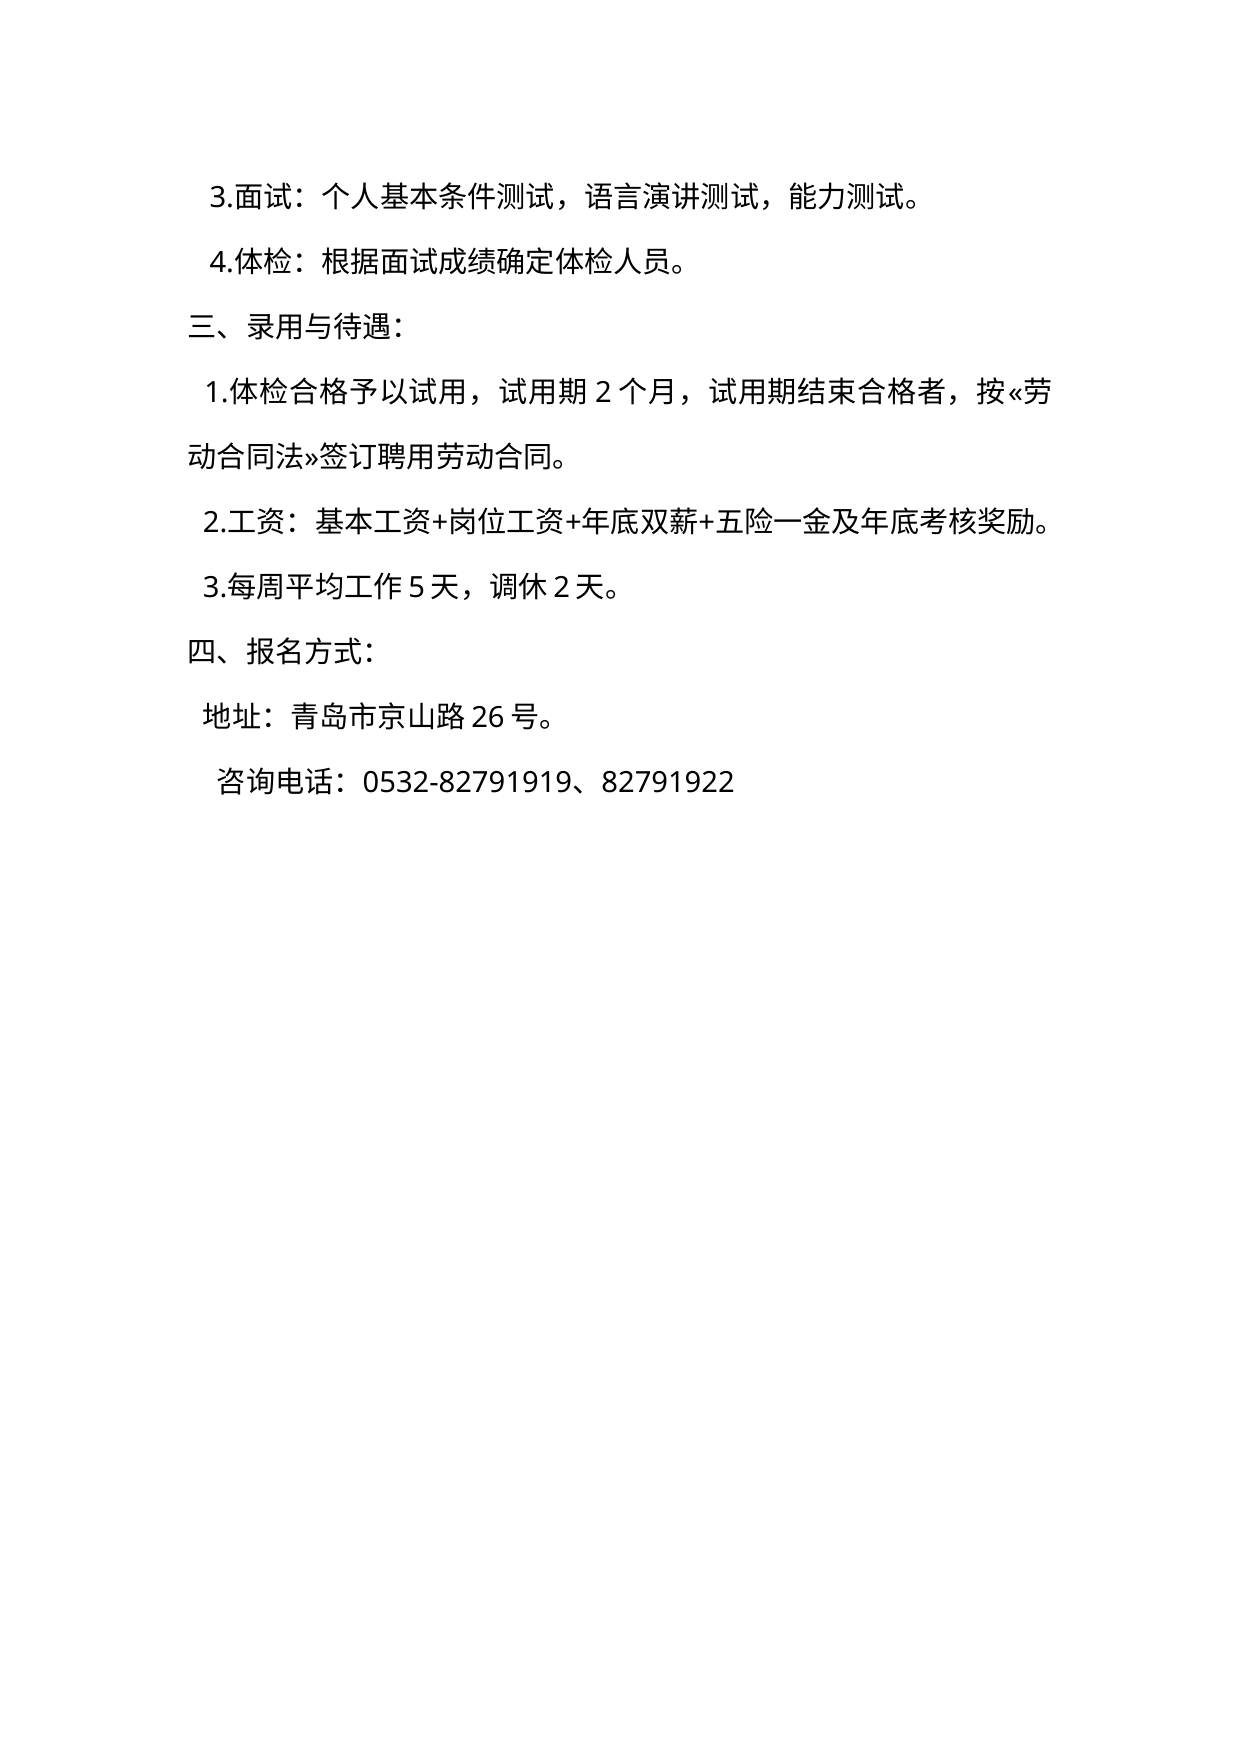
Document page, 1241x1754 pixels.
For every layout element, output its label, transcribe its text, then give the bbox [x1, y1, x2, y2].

text 4.体检：根据面试成绩确定体检人员。 [209, 227, 1053, 292]
text 三、录用与待遇： [187, 292, 1053, 357]
text 3.面试：个人基本条件测试，语言演讲测试，能力测试。 [209, 162, 1053, 227]
text 地址：青岛市京山路26号。 [187, 682, 1053, 747]
text 3.每周平均工作5天，调休2天。 [187, 552, 1053, 617]
text 2.工资：基本工资+岗位工资+年底双薪+五险一金及年底考核奖励。 [187, 487, 1053, 552]
text 1.体检合格予以试用，试用期2个月，试用期结束合格者，按«劳动合同法»签订聘用劳动合同。 [187, 357, 1053, 487]
text 四、报名方式： [187, 617, 1053, 682]
text 咨询电话：0532-82791919、82791922 [187, 747, 1053, 812]
